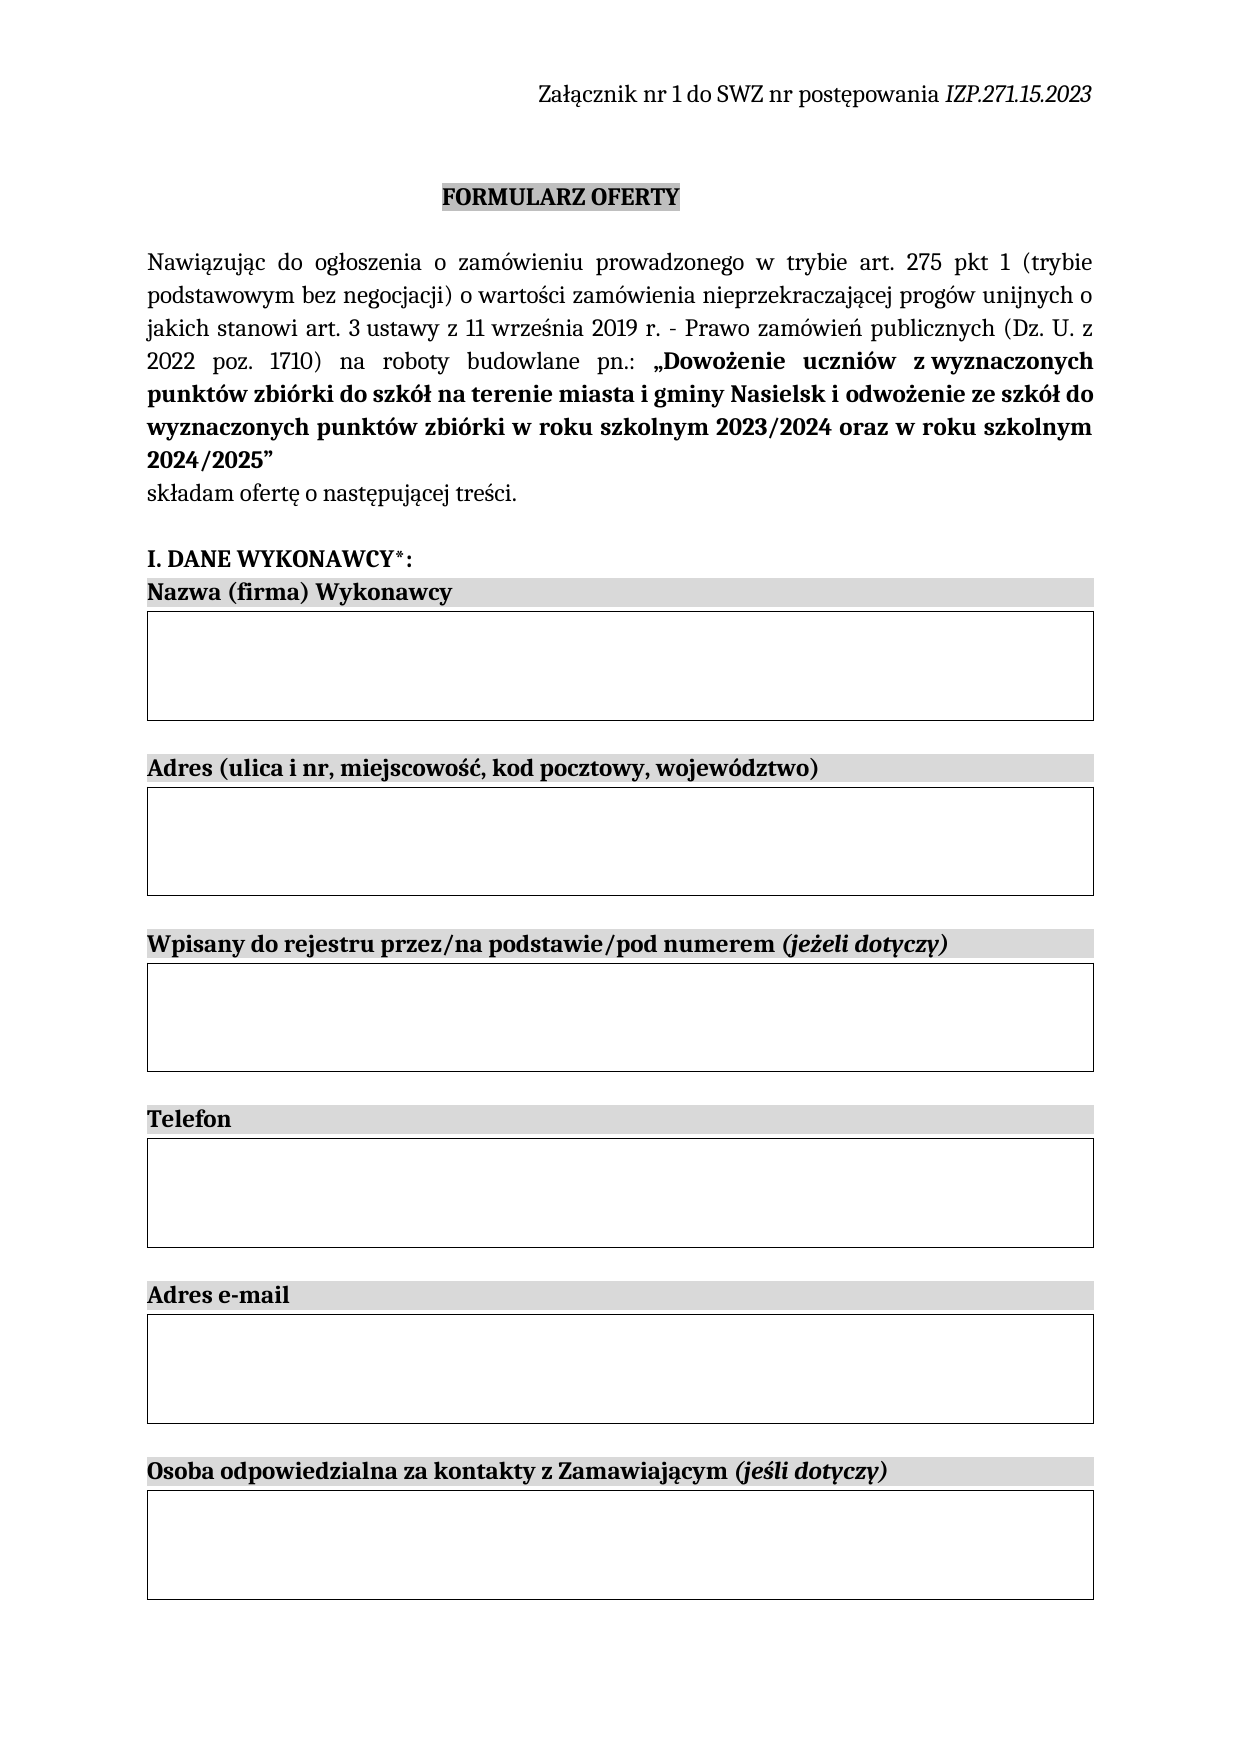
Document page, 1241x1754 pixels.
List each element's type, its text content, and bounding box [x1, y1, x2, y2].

text Nazwa (firma) Wykonawcy [147, 578, 1094, 607]
table_header [148, 612, 1093, 719]
text Nawiązując do ogłoszenia o zamówieniu prowadzonego w trybie art. 275 pkt 1 (trybie podstawowym bez negocjacji) o wartości zamówienia nieprzekraczającej progów unijnych o jakich stanowi art. 3 ustawy z 11 września 2019 r. - Prawo zamówień publicznych (Dz. U. z 2022 poz. 1710) na roboty budowlane pn.: „Dowożenie uczniów z wyznaczonych punktów zbiórki do szkół na terenie miasta i gminy Nasielsk i odwożenie ze szkół do wyznaczonych punktów zbiórki w roku szkolnym 2023/2024 oraz w roku szkolnym 2024/2025” [147, 248, 1094, 474]
table_header [148, 1139, 1093, 1247]
table_header [148, 964, 1093, 1071]
text Adres e-mail [147, 1281, 1094, 1310]
text składam ofertę o następującej treści. [147, 479, 1094, 507]
text Telefon [147, 1105, 1094, 1134]
text Adres (ulica i nr, miejscowość, kod pocztowy, województwo) [147, 754, 1094, 782]
text Załącznik nr 1 do SWZ nr postępowania IZP.271.15.2023 [147, 80, 1094, 108]
text I. DANE WYKONAWCY*: [147, 512, 1094, 573]
table_header [148, 1491, 1093, 1599]
table_header [148, 788, 1093, 895]
table_header [148, 1315, 1093, 1423]
text Wpisany do rejestru przez/na podstawie/pod numerem (jeżeli dotyczy) [147, 929, 1094, 958]
text Osoba odpowiedzialna za kontakty z Zamawiającym (jeśli dotyczy) [147, 1457, 1094, 1486]
text FORMULARZ OFERTY [368, 182, 1094, 243]
